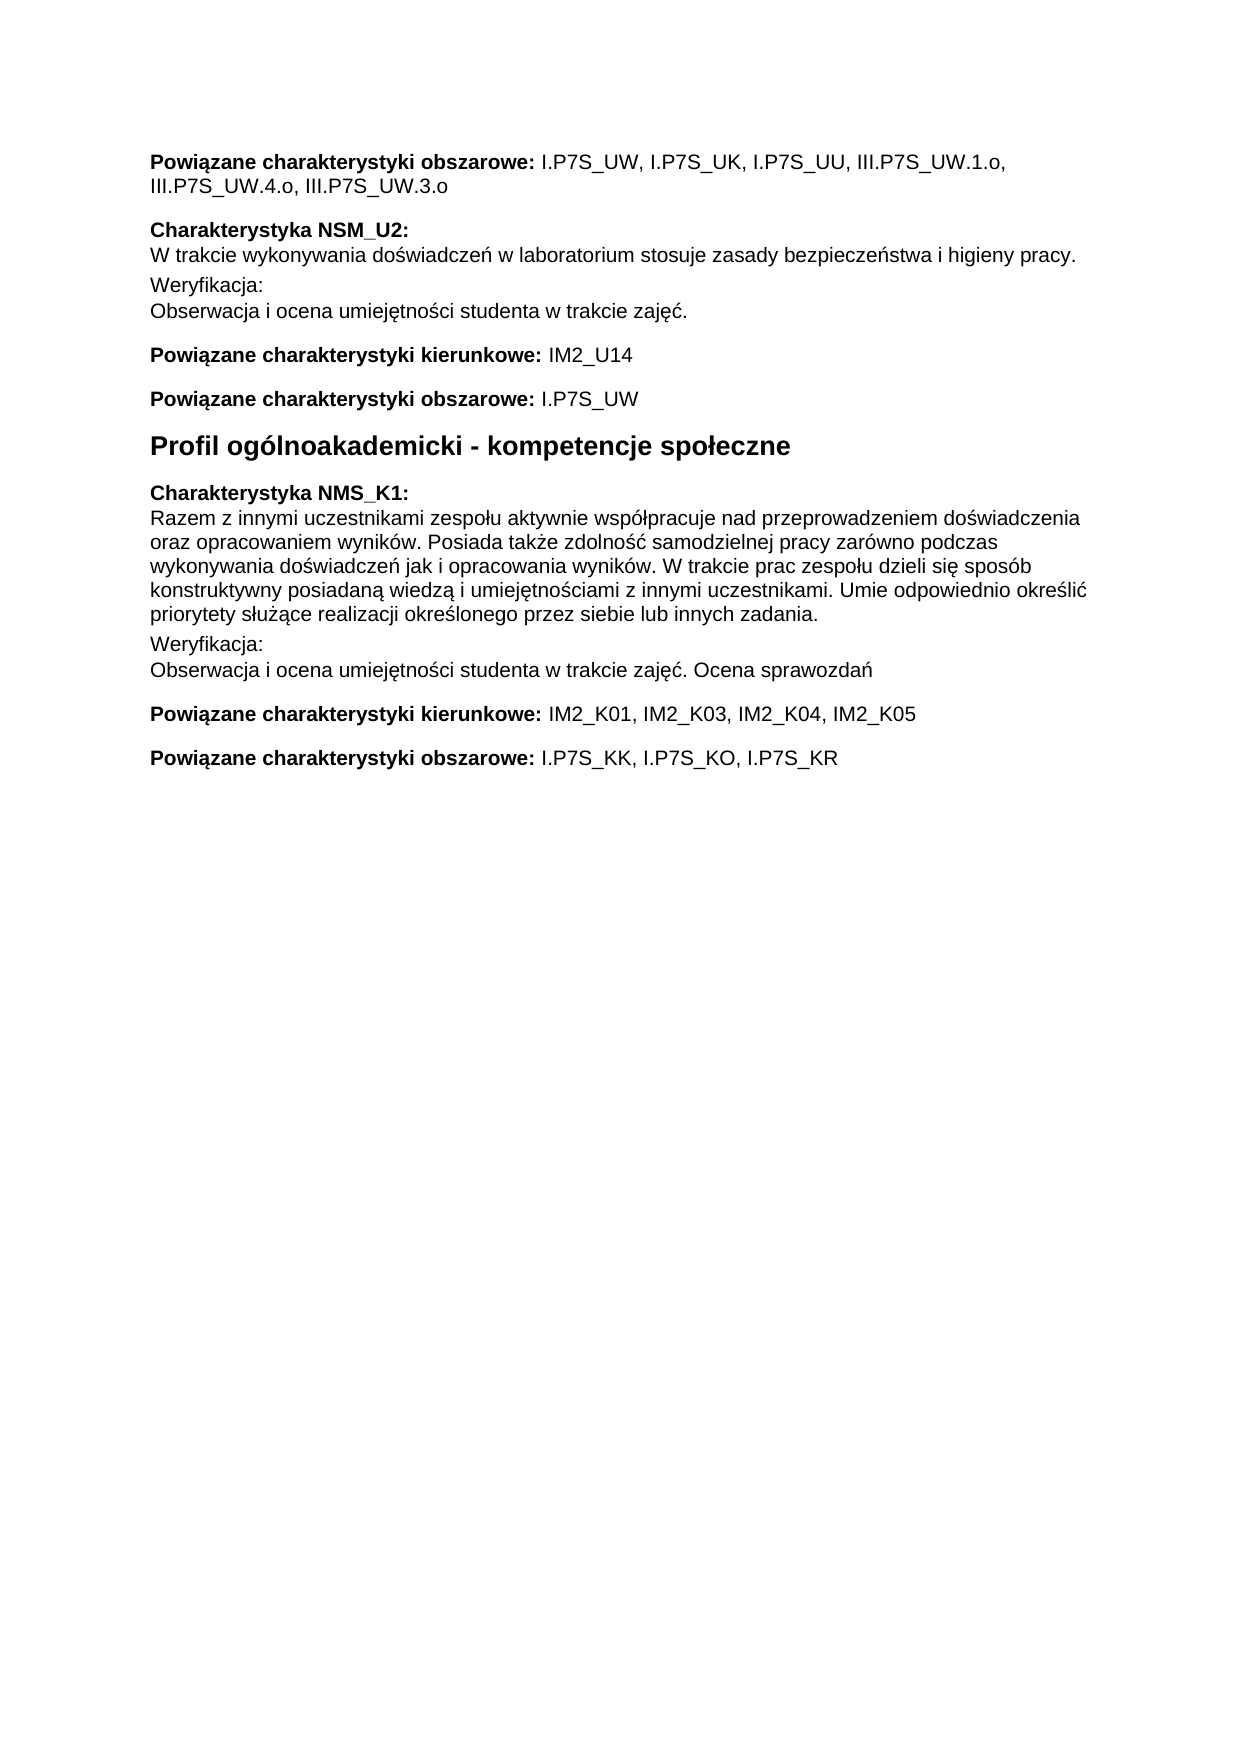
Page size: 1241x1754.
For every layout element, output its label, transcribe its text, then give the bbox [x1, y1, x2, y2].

text Charakterystyka NMS_K1: [150, 481, 1090, 505]
text Razem z innymi uczestnikami zespołu aktywnie współpracuje nad przeprowadzeniem doświadczenia oraz opracowaniem wyników. Posiada także zdolność samodzielnej pracy zarówno podczas wykonywania doświadczeń jak i opracowania wyników. W trakcie prac zespołu dzieli się sposób konstruktywny posiadaną wiedzą i umiejętnościami z innymi uczestnikami. Umie odpowiednio określić priorytety służące realizacji określonego przez siebie lub innych zadania. [150, 506, 1090, 626]
text Obserwacja i ocena umiejętności studenta w trakcie zajęć. Ocena sprawozdań [150, 658, 1090, 682]
text W trakcie wykonywania doświadczeń w laboratorium stosuje zasady bezpieczeństwa i higieny pracy. [150, 243, 1090, 267]
text Weryfikacja: [150, 273, 1090, 297]
text Powiązane charakterystyki kierunkowe: IM2_U14 [150, 343, 1090, 367]
text Powiązane charakterystyki kierunkowe: IM2_K01, IM2_K03, IM2_K04, IM2_K05 [150, 702, 1090, 726]
text Powiązane charakterystyki obszarowe: I.P7S_UW [150, 386, 1090, 410]
subtitle Profil ogólnoakademicki - kompetencje społeczne [150, 430, 1090, 461]
text Powiązane charakterystyki obszarowe: I.P7S_UW, I.P7S_UK, I.P7S_UU, III.P7S_UW.1.o, III.P7S_UW.4.o, III.P7S_UW.3.o [150, 150, 1090, 198]
text Weryfikacja: [150, 632, 1090, 656]
text Charakterystyka NSM_U2: [150, 218, 1090, 242]
text Obserwacja i ocena umiejętności studenta w trakcie zajęć. [150, 299, 1090, 323]
text Powiązane charakterystyki obszarowe: I.P7S_KK, I.P7S_KO, I.P7S_KR [150, 746, 1090, 770]
